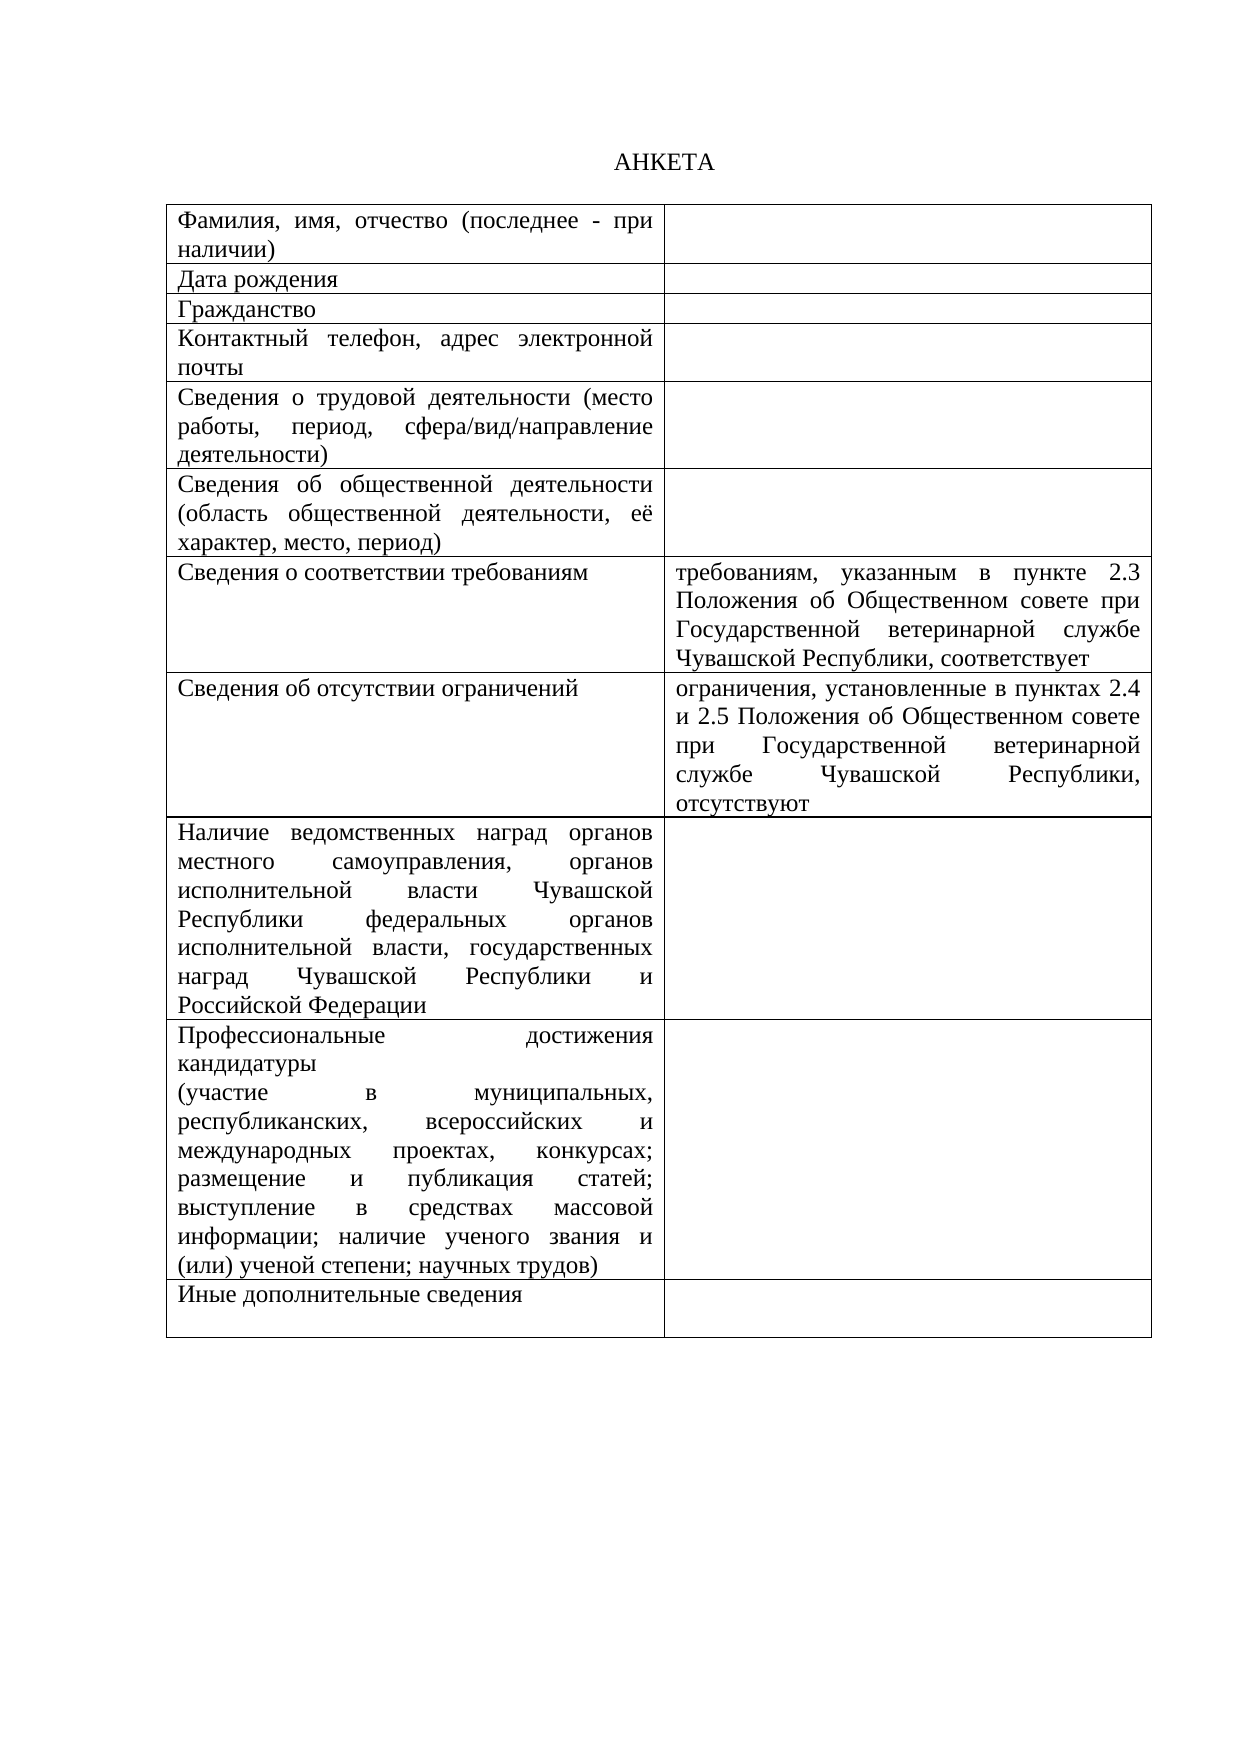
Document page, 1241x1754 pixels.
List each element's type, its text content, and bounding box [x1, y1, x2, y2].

table_cell Дата рождения [167, 264, 664, 293]
table_header [665, 205, 1151, 263]
table_cell Гражданство [167, 294, 664, 322]
table_cell Сведения о трудовой деятельности (место работы, период, сфера/вид/направление деятельности) [167, 382, 664, 468]
table_header Фамилия, имя, отчество (последнее - при наличии) [167, 205, 664, 263]
table_cell [665, 1020, 1151, 1278]
table_cell [665, 469, 1151, 556]
table_cell [665, 294, 1151, 322]
table_cell Иные дополнительные сведения [167, 1280, 664, 1337]
text АНКЕТА [177, 147, 1152, 176]
table_cell Сведения о соответствии требованиям [167, 557, 664, 672]
table_cell ограничения, установленные в пунктах 2.4 и 2.5 Положения об Общественном совете при Государственной ветеринарной службе Чувашской Республики, отсутствуют [665, 673, 1151, 816]
table_cell [665, 1280, 1151, 1337]
table_cell [665, 818, 1151, 1019]
table_cell Сведения об общественной деятельности (область общественной деятельности, её характер, место, период) [167, 469, 664, 556]
table_cell требованиям, указанным в пункте 2.3 Положения об Общественном совете при Государственной ветеринарной службе Чувашской Республики, соответствует [665, 557, 1151, 672]
table_cell [665, 264, 1151, 293]
table_cell Сведения об отсутствии ограничений [167, 673, 664, 816]
table_cell [665, 324, 1151, 381]
table_cell Наличие ведомственных наград органов местного самоуправления, органов исполнительной власти Чувашской Республики федеральных органов исполнительной власти, государственных наград Чувашской Республики и Российской Федерации [167, 818, 664, 1019]
table_cell Контактный телефон, адрес электронной почты [167, 324, 664, 381]
table_cell Профессиональные достижения кандидатуры (участие в муниципальных, республиканских, всероссийских и международных проектах, конкурсах; размещение и публикация статей; выступление в средствах массовой информации; наличие ученого звания и (или) ученой степени; научных трудов) [167, 1020, 664, 1278]
table_cell [665, 382, 1151, 468]
